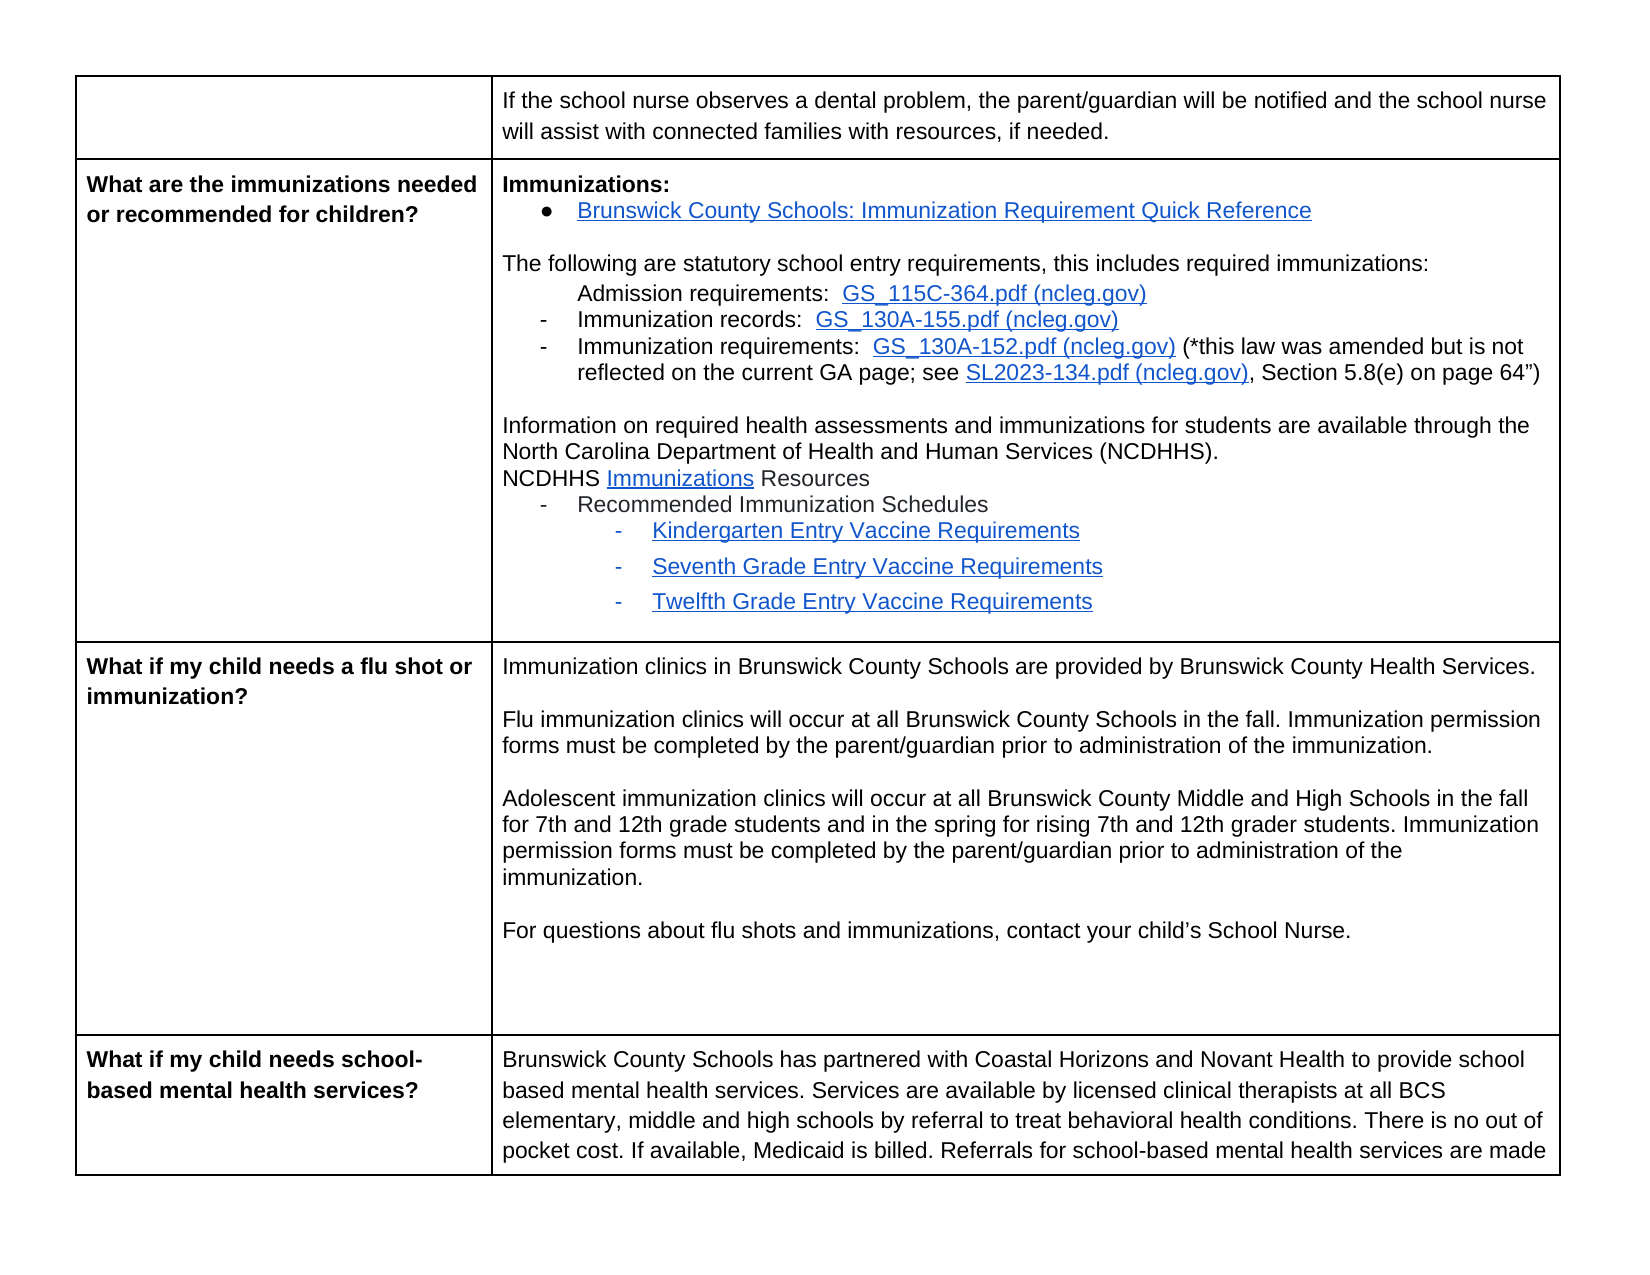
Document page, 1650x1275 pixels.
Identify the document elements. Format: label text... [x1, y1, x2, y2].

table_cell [77, 77, 491, 158]
table_cell What are the immunizations needed or recommended for children? [77, 160, 491, 641]
table_cell What if my child needs a flu shot or immunization? [77, 643, 491, 1034]
table_cell Immunization clinics in Brunswick County Schools are provided by Brunswick County Health Services. Flu immunization clinics will occur at all Brunswick County Schools in the fall. Immunization permission forms must be completed by the parent/guardian prior to administration of the immunization. Adolescent immunization clinics will occur at all Brunswick County Middle and High Schools in the fall for 7th and 12th grade students and in the spring for rising 7th and 12th grader students. Immunization permission forms must be completed by the parent/guardian prior to administration of the immunization. For questions about flu shots and immunizations, contact your child’s School Nurse. [493, 643, 1559, 1034]
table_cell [493, 77, 1559, 158]
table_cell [493, 1036, 1559, 1174]
table_cell Immunizations: Brunswick County Schools: Immunization Requirement Quick Reference The following are statutory school entry requirements, this includes required immunizations: Admission requirements: GS_115C-364.pdf (ncleg.gov) Immunization records: GS_130A-155.pdf (ncleg.gov) Immunization requirements: GS_130A-152.pdf (ncleg.gov) (*this law was amended but is not reflected on the current GA page; see SL2023-134.pdf (ncleg.gov), Section 5.8(e) on page 64”) Information on required health assessments and immunizations for students are available through the North Carolina Department of Health and Human Services (NCDHHS). NCDHHS Immunizations Resources Recommended Immunization Schedules Kindergarten Entry Vaccine Requirements Seventh Grade Entry Vaccine Requirements Twelfth Grade Entry Vaccine Requirements [493, 160, 1559, 641]
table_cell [77, 1036, 491, 1174]
